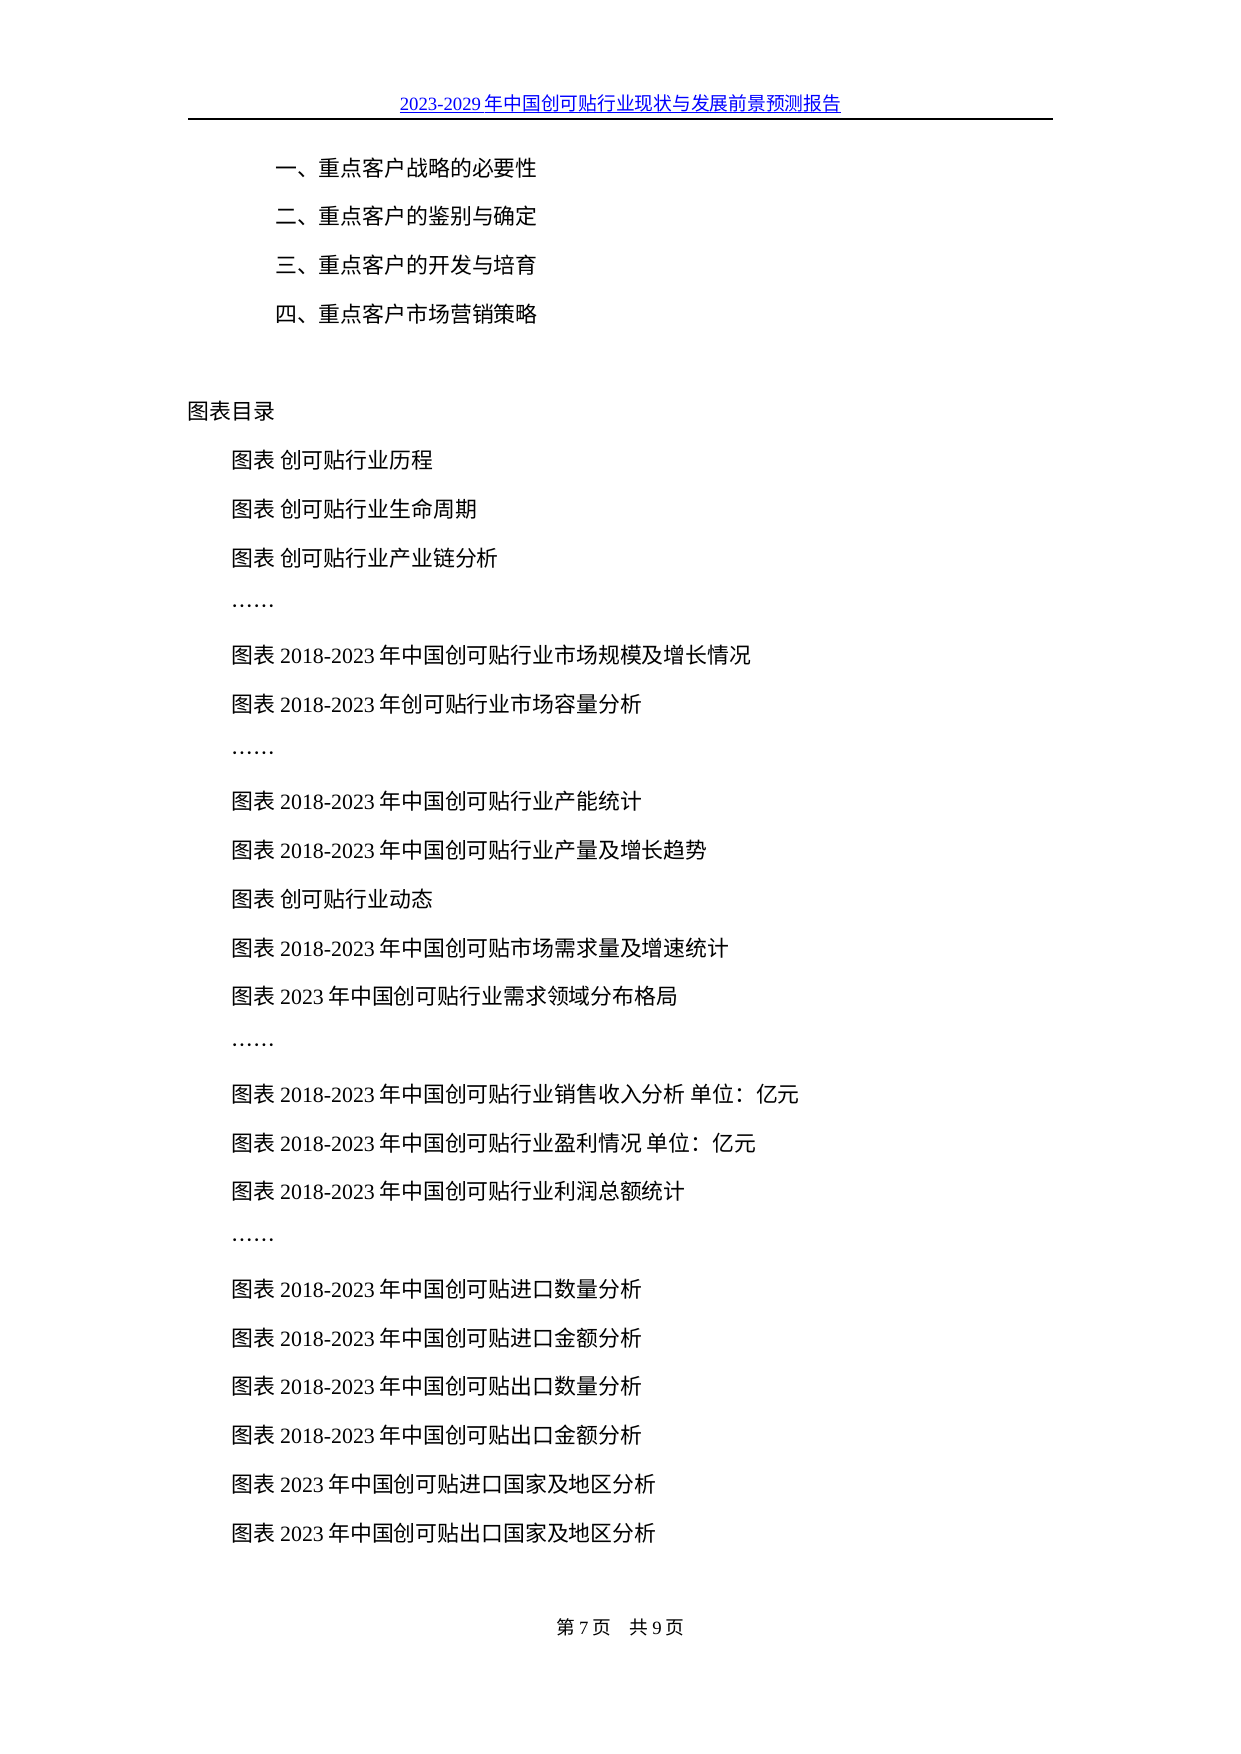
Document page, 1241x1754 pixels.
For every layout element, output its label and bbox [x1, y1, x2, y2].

text [187, 150, 1053, 1548]
